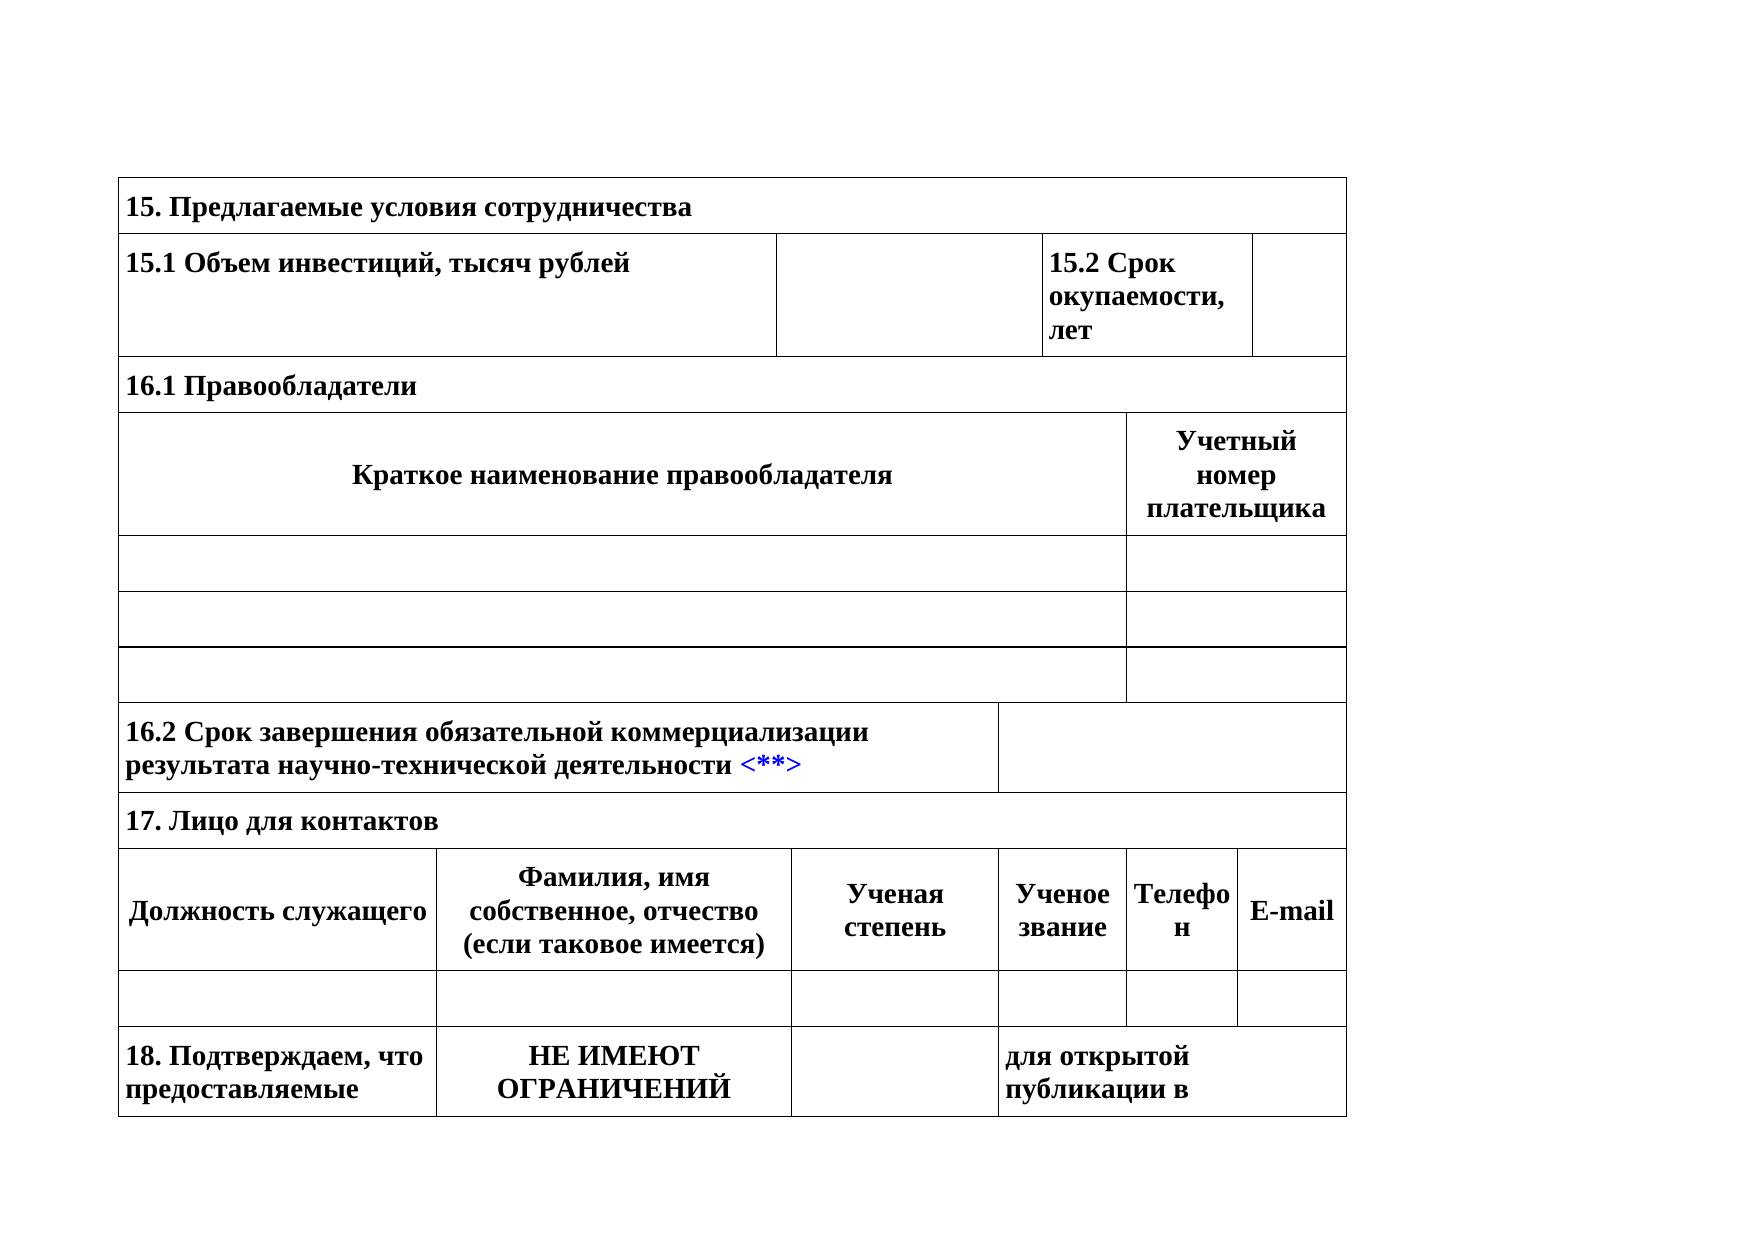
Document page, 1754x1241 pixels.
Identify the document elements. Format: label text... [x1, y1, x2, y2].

table_cell [1127, 592, 1346, 646]
table_cell [999, 703, 1346, 792]
table_cell Учетный номер плательщика [1127, 413, 1346, 535]
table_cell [119, 1027, 436, 1116]
table_cell [1253, 234, 1346, 356]
table_cell Должность служащего [119, 849, 436, 970]
table_cell 15.2 Срок окупаемости, лет [1043, 234, 1252, 356]
table_cell 15.1 Объем инвестиций, тысяч рублей [119, 234, 776, 356]
table_cell Краткое наименование правообладателя [119, 413, 1126, 535]
table_cell 15. Предлагаемые условия сотрудничества [119, 178, 1346, 233]
table_cell [792, 1027, 998, 1116]
table_cell [1127, 971, 1237, 1026]
table_cell Фамилия, имя собственное, отчество (если таковое имеется) [437, 849, 791, 970]
table_cell Телефон [1127, 849, 1237, 970]
table_cell 16.2 Срок завершения обязательной коммерциализации результата научно-технической деятельности <**> [119, 703, 998, 792]
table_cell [999, 1027, 1346, 1116]
table_cell [1127, 536, 1346, 591]
table_cell Ученая степень [792, 849, 998, 970]
table_cell [437, 971, 791, 1026]
table_cell [792, 971, 998, 1026]
table_cell 17. Лицо для контактов [119, 793, 1346, 847]
table_cell [999, 971, 1126, 1026]
table_cell [119, 592, 1126, 646]
table_cell [777, 234, 1042, 356]
table_cell НЕ ИМЕЮТ ОГРАНИЧЕНИЙ [437, 1027, 791, 1116]
table_cell E-mail [1238, 849, 1346, 970]
table_cell [119, 536, 1126, 591]
table_cell 16.1 Правообладатели [119, 357, 1346, 412]
table_cell [1127, 648, 1346, 702]
table_cell Ученое звание [999, 849, 1126, 970]
table_cell [119, 648, 1126, 702]
table_cell [119, 971, 436, 1026]
table_cell [1238, 971, 1346, 1026]
